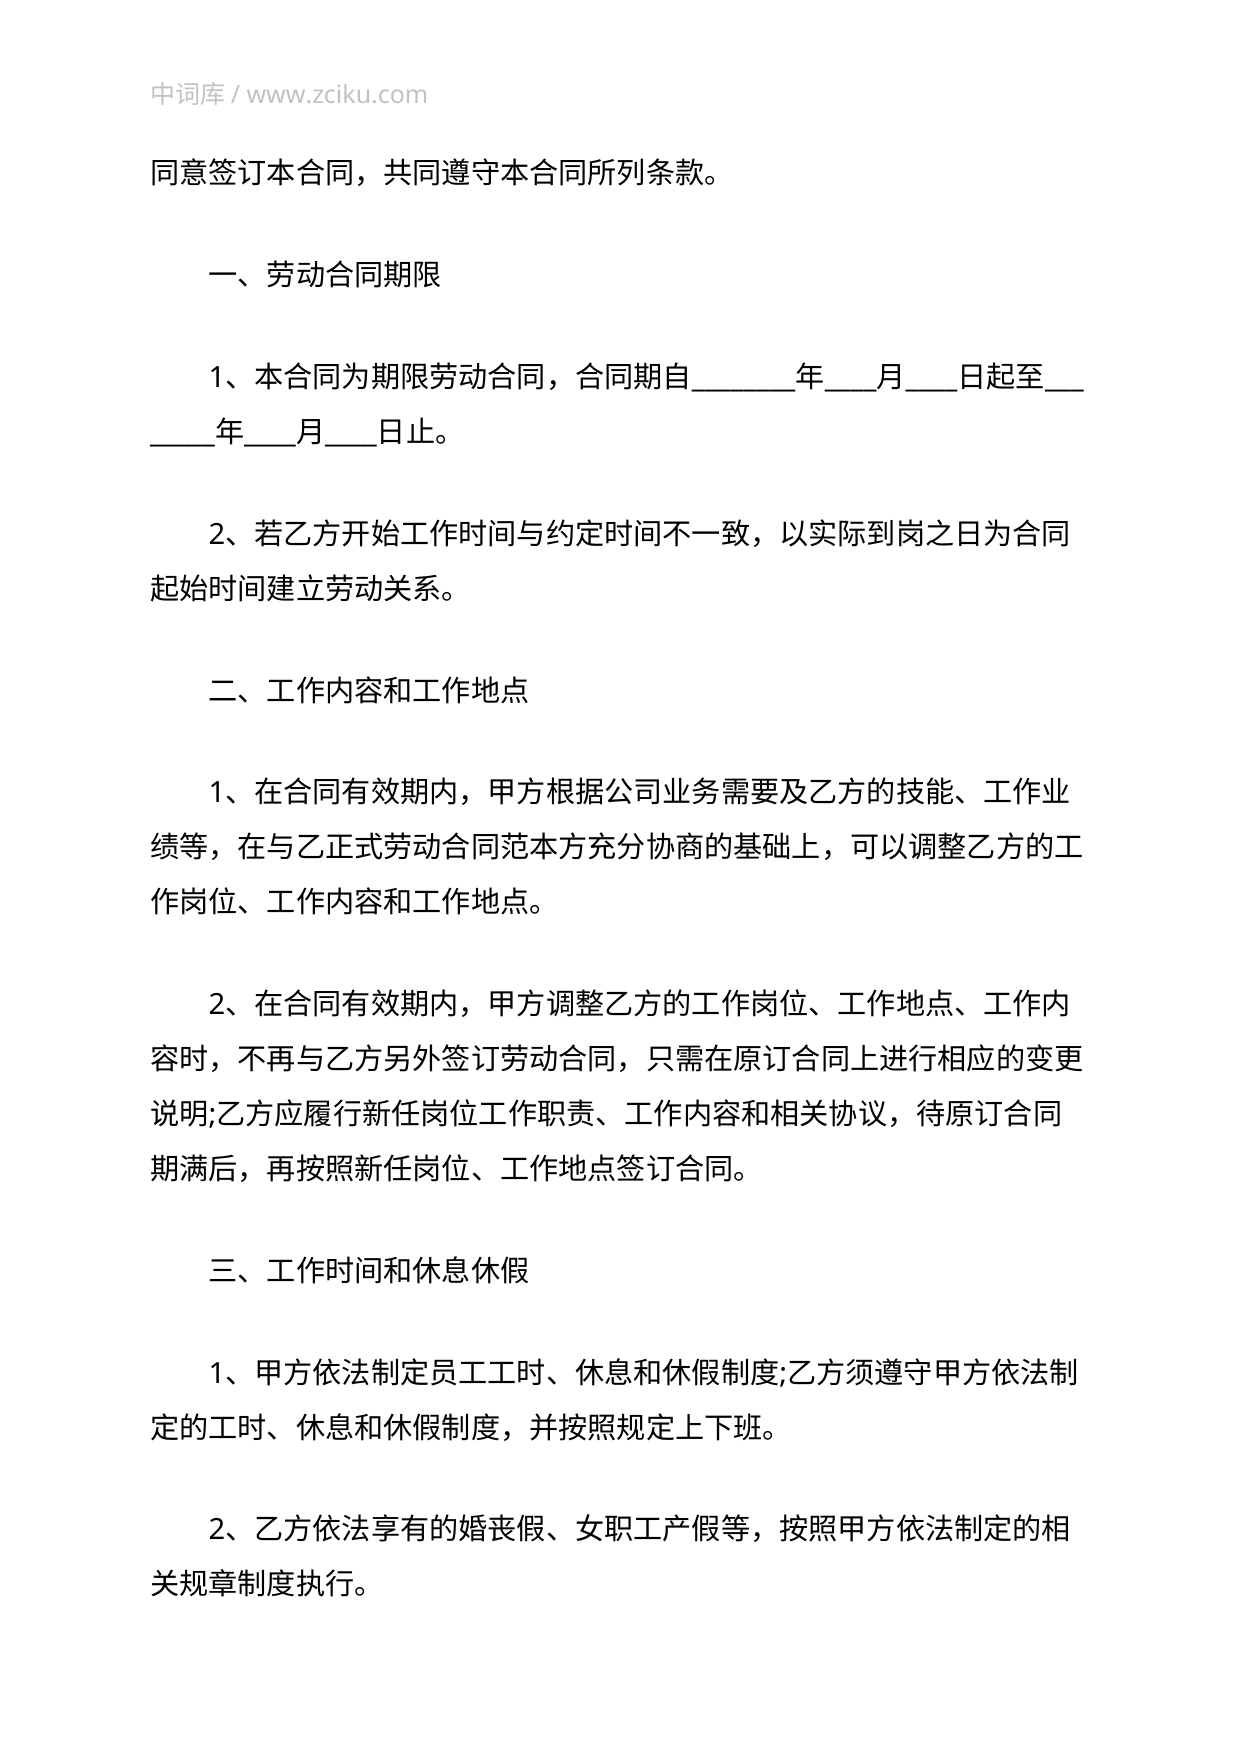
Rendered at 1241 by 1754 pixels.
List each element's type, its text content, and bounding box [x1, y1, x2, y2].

text 2、乙方依法享有的婚丧假、女职工产假等，按照甲方依法制定的相关规章制度执行。 [150, 1506, 1090, 1603]
text 2、若乙方开始工作时间与约定时间不一致，以实际到岗之日为合同起始时间建立劳动关系。 [150, 511, 1090, 608]
text 一、劳动合同期限 [150, 252, 1090, 294]
text 二、工作内容和工作地点 [150, 667, 1090, 709]
text 1、甲方依法制定员工工时、休息和休假制度;乙方须遵守甲方依法制定的工时、休息和休假制度，并按照规定上下班。 [150, 1349, 1090, 1446]
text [150, 150, 1090, 192]
text 2、在合同有效期内，甲方调整乙方的工作岗位、工作地点、工作内容时，不再与乙方另外签订劳动合同，只需在原订合同上进行相应的变更说明;乙方应履行新任岗位工作职责、工作内容和相关协议，待原订合同期满后，再按照新任岗位、工作地点签订合同。 [150, 981, 1090, 1188]
text 1、在合同有效期内，甲方根据公司业务需要及乙方的技能、工作业绩等，在与乙正式劳动合同范本方充分协商的基础上，可以调整乙方的工作岗位、工作内容和工作地点。 [150, 769, 1090, 921]
text 1、本合同为期限劳动合同，合同期自________年____月____日起至________年____月____日止。 [150, 353, 1090, 451]
text 三、工作时间和休息休假 [150, 1247, 1090, 1290]
